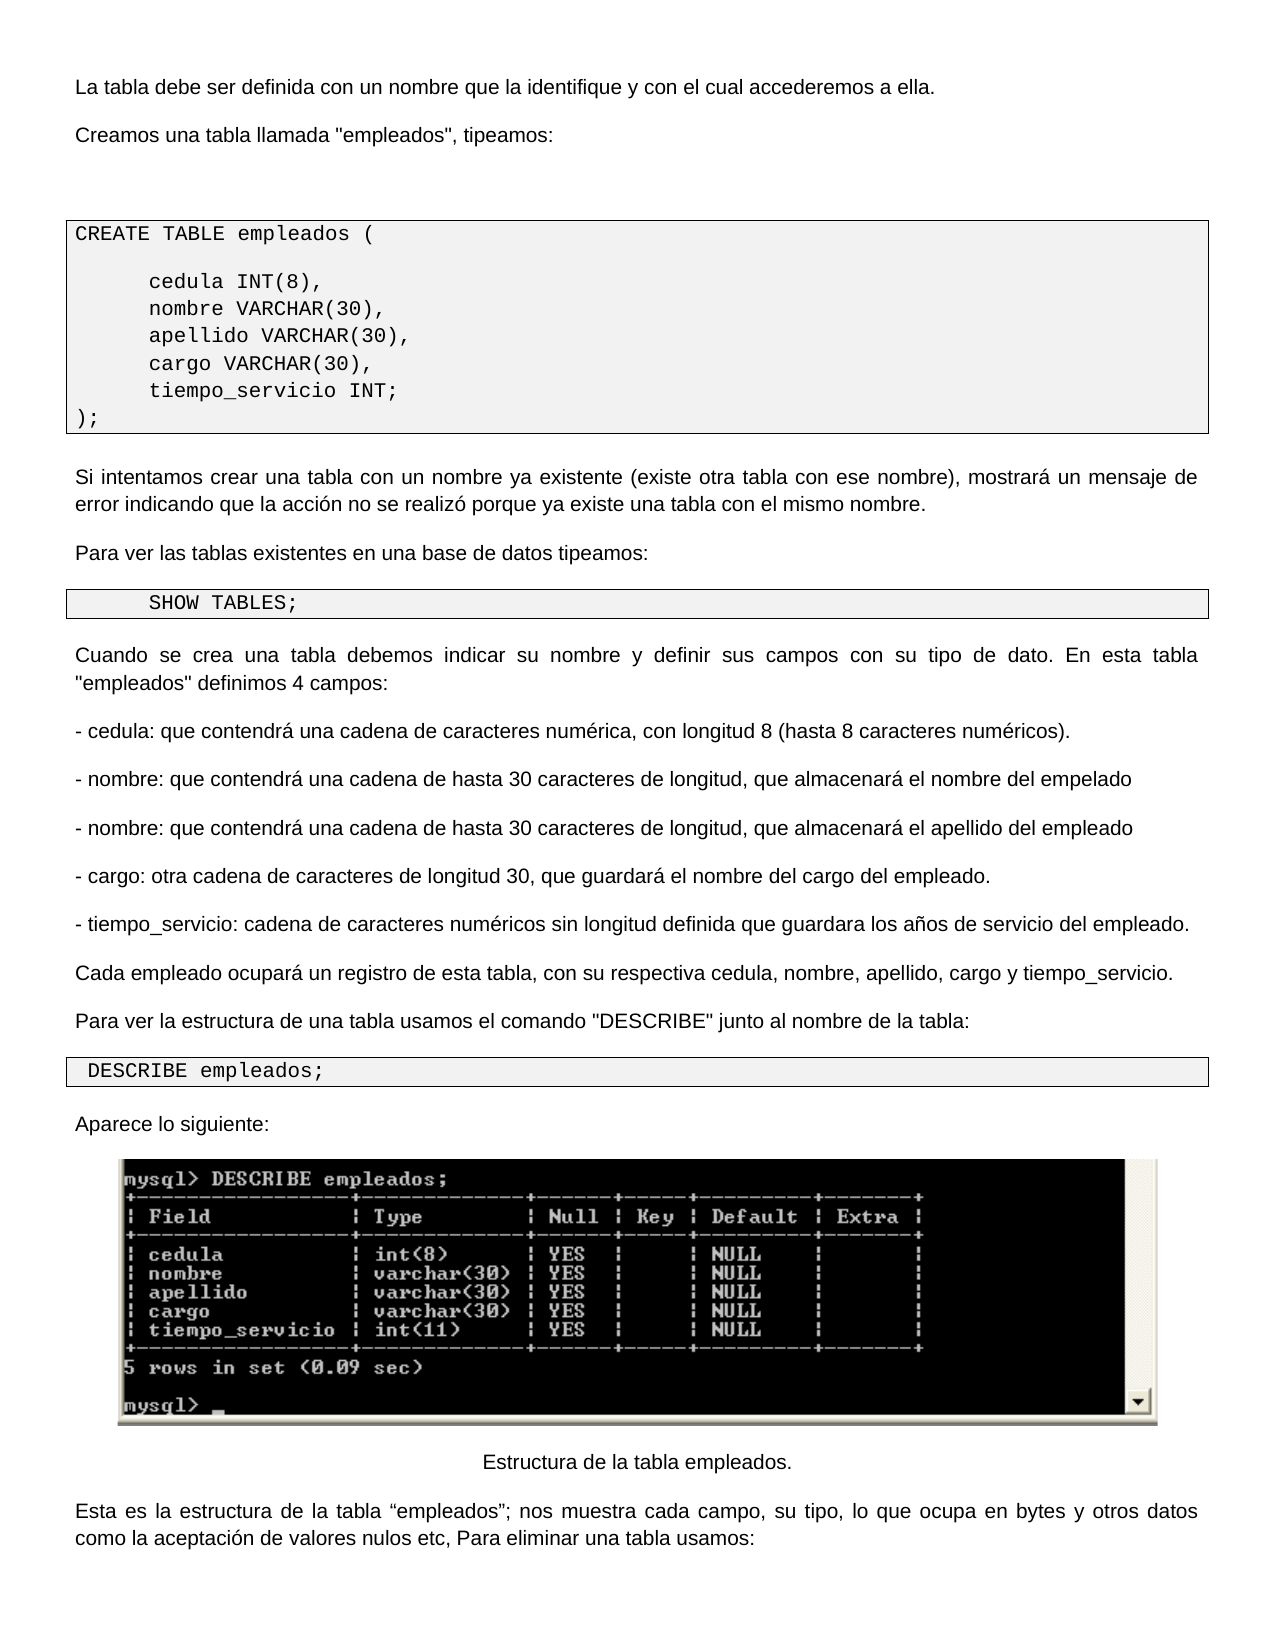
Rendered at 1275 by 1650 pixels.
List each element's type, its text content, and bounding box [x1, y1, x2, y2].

text DESCRIBE empleados; [67, 1058, 1208, 1086]
text - nombre: que contendrá una cadena de hasta 30 caracteres de longitud, que almacenará el nombre del empelado [75, 767, 1200, 791]
text cargo VARCHAR(30), [67, 349, 1208, 376]
text Creamos una tabla llamada "empleados", tipeamos: [75, 123, 1200, 147]
text Si intentamos crear una tabla con un nombre ya existente (existe otra tabla con ese nombre), mostrará un mensaje de error indicando que la acción no se realizó porque ya existe una tabla con el mismo nombre. [75, 464, 1200, 516]
text - tiempo_servicio: cadena de caracteres numéricos sin longitud definida que guardara los años de servicio del empleado. [75, 912, 1200, 936]
text La tabla debe ser definida con un nombre que la identifique y con el cual accederemos a ella. [75, 75, 1200, 99]
text Para ver la estructura de una tabla usamos el comando "DESCRIBE" junto al nombre de la tabla: [75, 1009, 1200, 1033]
text - nombre: que contendrá una cadena de hasta 30 caracteres de longitud, que almacenará el apellido del empleado [75, 816, 1200, 839]
text CREATE TABLE empleados ( [67, 221, 1208, 247]
picture [117, 1159, 1158, 1426]
text nombre VARCHAR(30), [67, 295, 1208, 322]
text cedula INT(8), [67, 268, 1208, 295]
text - cargo: otra cadena de caracteres de longitud 30, que guardará el nombre del cargo del empleado. [75, 864, 1200, 888]
text apellido VARCHAR(30), [67, 322, 1208, 349]
text tiempo_servicio INT; ); [67, 377, 1208, 433]
text Aparece lo siguiente: [75, 1111, 1200, 1135]
text Cuando se crea una tabla debemos indicar su nombre y definir sus campos con su tipo de dato. En esta tabla "empleados" definimos 4 campos: [75, 643, 1200, 694]
text - cedula: que contendrá una cadena de caracteres numérica, con longitud 8 (hasta 8 caracteres numéricos). [75, 719, 1200, 743]
text Estructura de la tabla empleados. [75, 1450, 1200, 1474]
text Para ver las tablas existentes en una base de datos tipeamos: [75, 540, 1200, 564]
text Esta es la estructura de la tabla “empleados”; nos muestra cada campo, su tipo, lo que ocupa en bytes y otros datos como la aceptación de valores nulos etc, Para eliminar una tabla usamos: [75, 1498, 1200, 1550]
text Cada empleado ocupará un registro de esta tabla, con su respectiva cedula, nombre, apellido, cargo y tiempo_servicio. [75, 961, 1200, 984]
text SHOW TABLES; [67, 590, 1208, 618]
